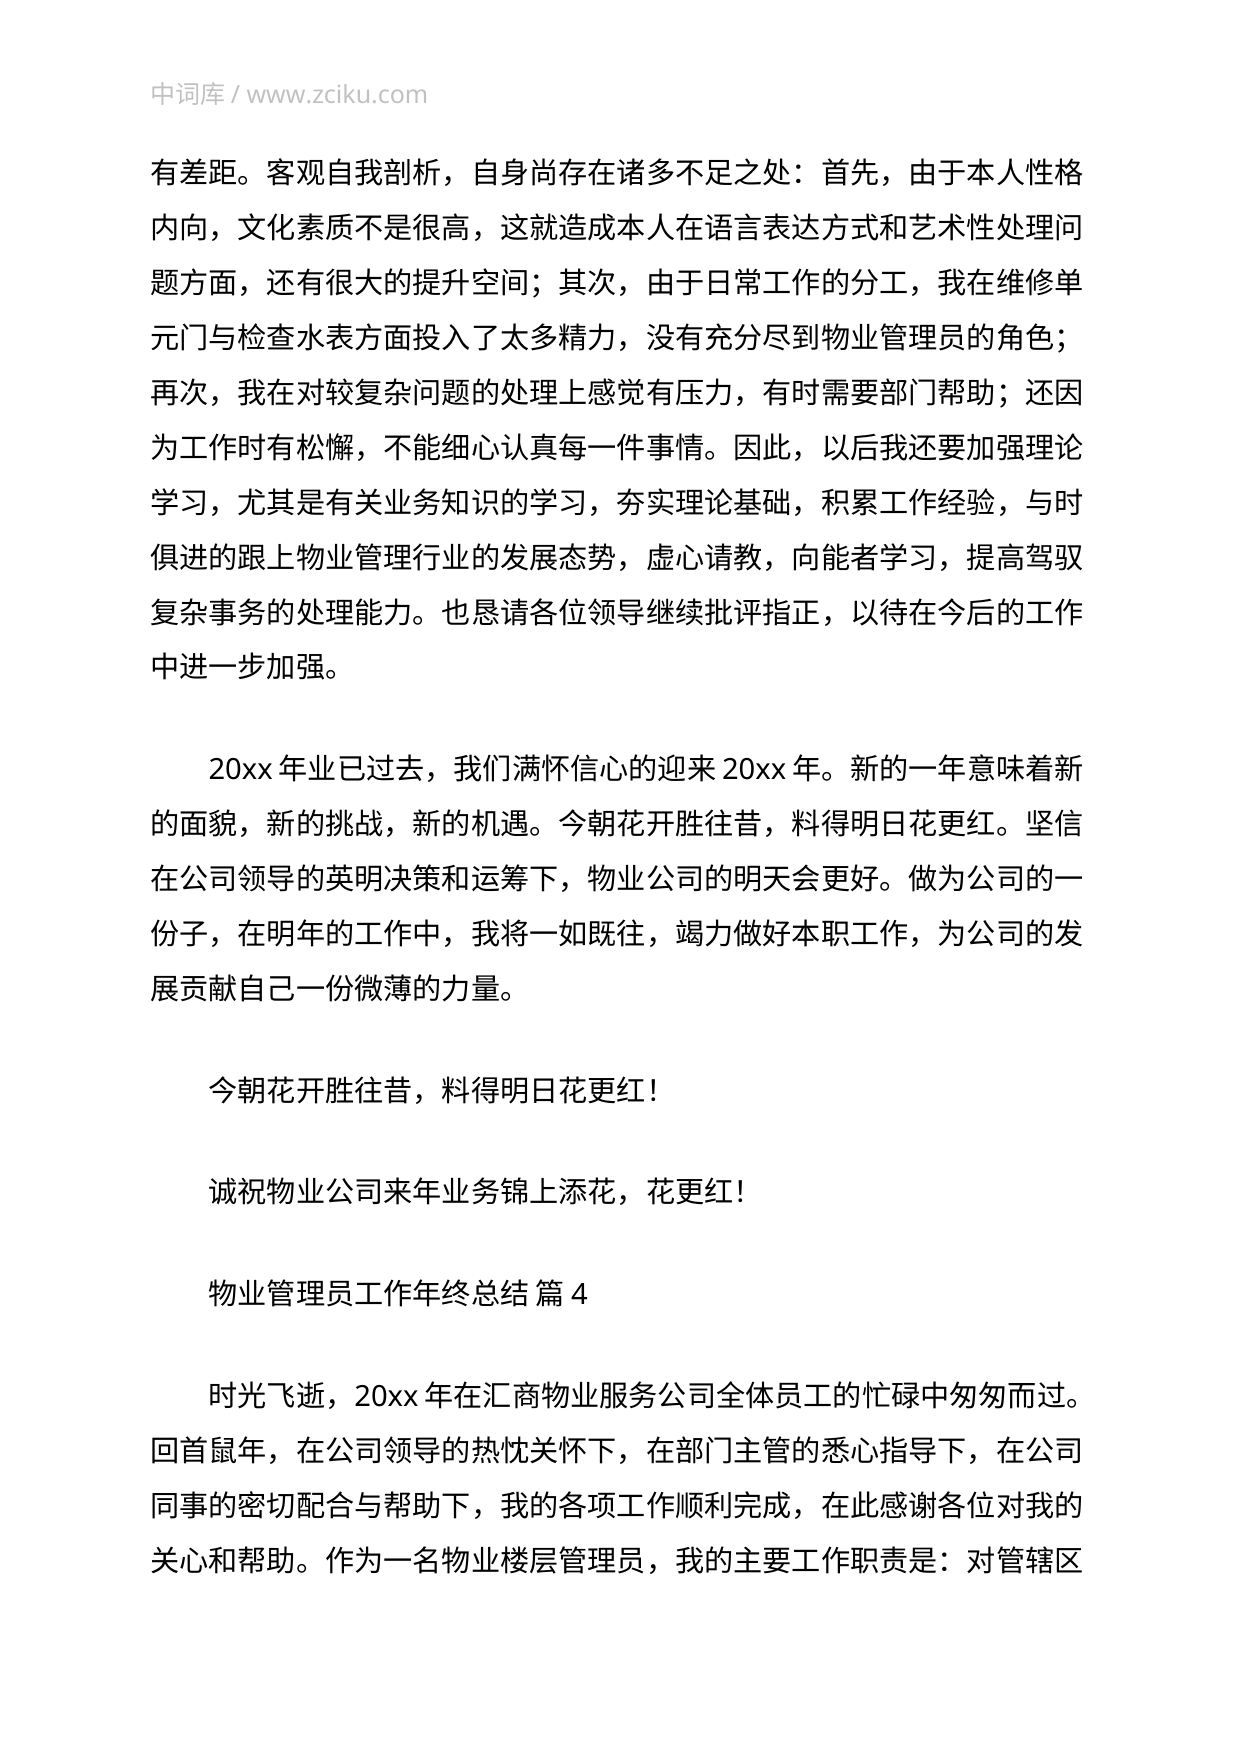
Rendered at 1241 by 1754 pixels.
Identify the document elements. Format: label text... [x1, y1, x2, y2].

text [150, 1373, 1090, 1580]
text 物业管理员工作年终总结 篇4 [150, 1271, 1090, 1313]
text 今朝花开胜往昔，料得明日花更红！ [150, 1067, 1090, 1109]
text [150, 150, 1090, 686]
text 诚祝物业公司来年业务锦上添花，花更红！ [150, 1169, 1090, 1211]
text 20xx年业已过去，我们满怀信心的迎来20xx年。新的一年意味着新的面貌，新的挑战，新的机遇。今朝花开胜往昔，料得明日花更红。坚信在公司领导的英明决策和运筹下，物业公司的明天会更好。做为公司的一份子，在明年的工作中，我将一如既往，竭力做好本职工作，为公司的发展贡献自己一份微薄的力量。 [150, 746, 1090, 1008]
